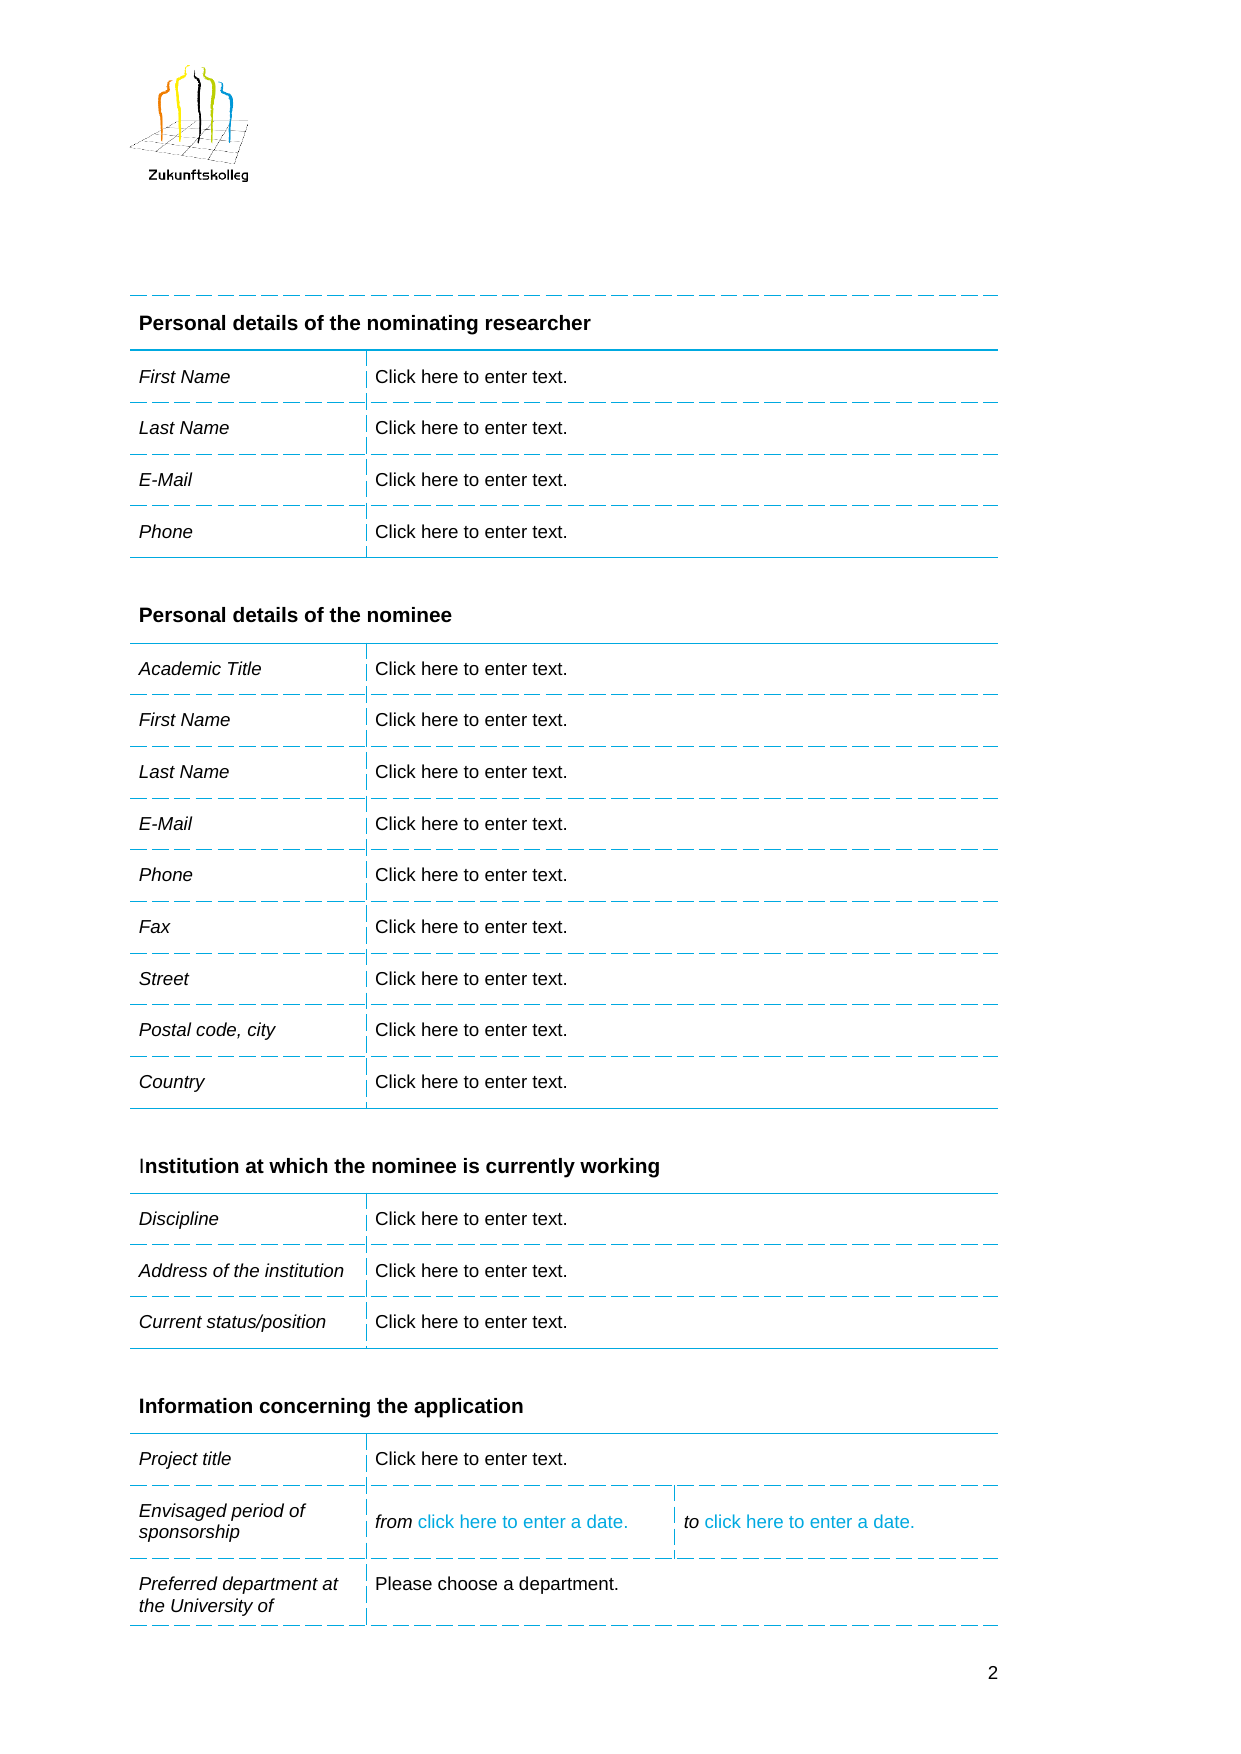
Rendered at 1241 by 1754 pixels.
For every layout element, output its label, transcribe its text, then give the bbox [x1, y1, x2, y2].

table_cell Personal details of the nominee [130, 558, 998, 642]
table_cell First Name [130, 351, 366, 402]
table_cell to [675, 1485, 998, 1558]
table_cell Preferred department at the University of Konstanz [130, 1558, 366, 1625]
table_cell Institution at which the nominee is currently working [130, 1109, 998, 1193]
table_cell Project title [130, 1434, 366, 1485]
table_header Personal details of the nominating researcher [130, 295, 998, 349]
table_cell Last Name [130, 746, 366, 797]
table_cell Phone [130, 505, 366, 557]
table_cell Address of the institution [130, 1244, 366, 1296]
table_cell Academic Title [130, 644, 366, 694]
table_cell Information concerning the application [130, 1349, 998, 1433]
table_cell E-Mail [130, 454, 366, 505]
table_cell Fax [130, 901, 366, 952]
table_cell Phone [130, 849, 366, 901]
table_cell Postal code, city [130, 1004, 366, 1056]
picture [129, 65, 248, 183]
table_cell from [366, 1485, 674, 1558]
table_cell Discipline [130, 1194, 366, 1244]
table_cell E-Mail [130, 798, 366, 849]
table_cell Country [130, 1056, 366, 1107]
table_cell Current status/position [130, 1296, 366, 1348]
table_cell First Name [130, 694, 366, 746]
table_cell Street [130, 953, 366, 1004]
table_cell Envisaged period of sponsorship [130, 1485, 366, 1558]
table_cell Last Name [130, 402, 366, 454]
